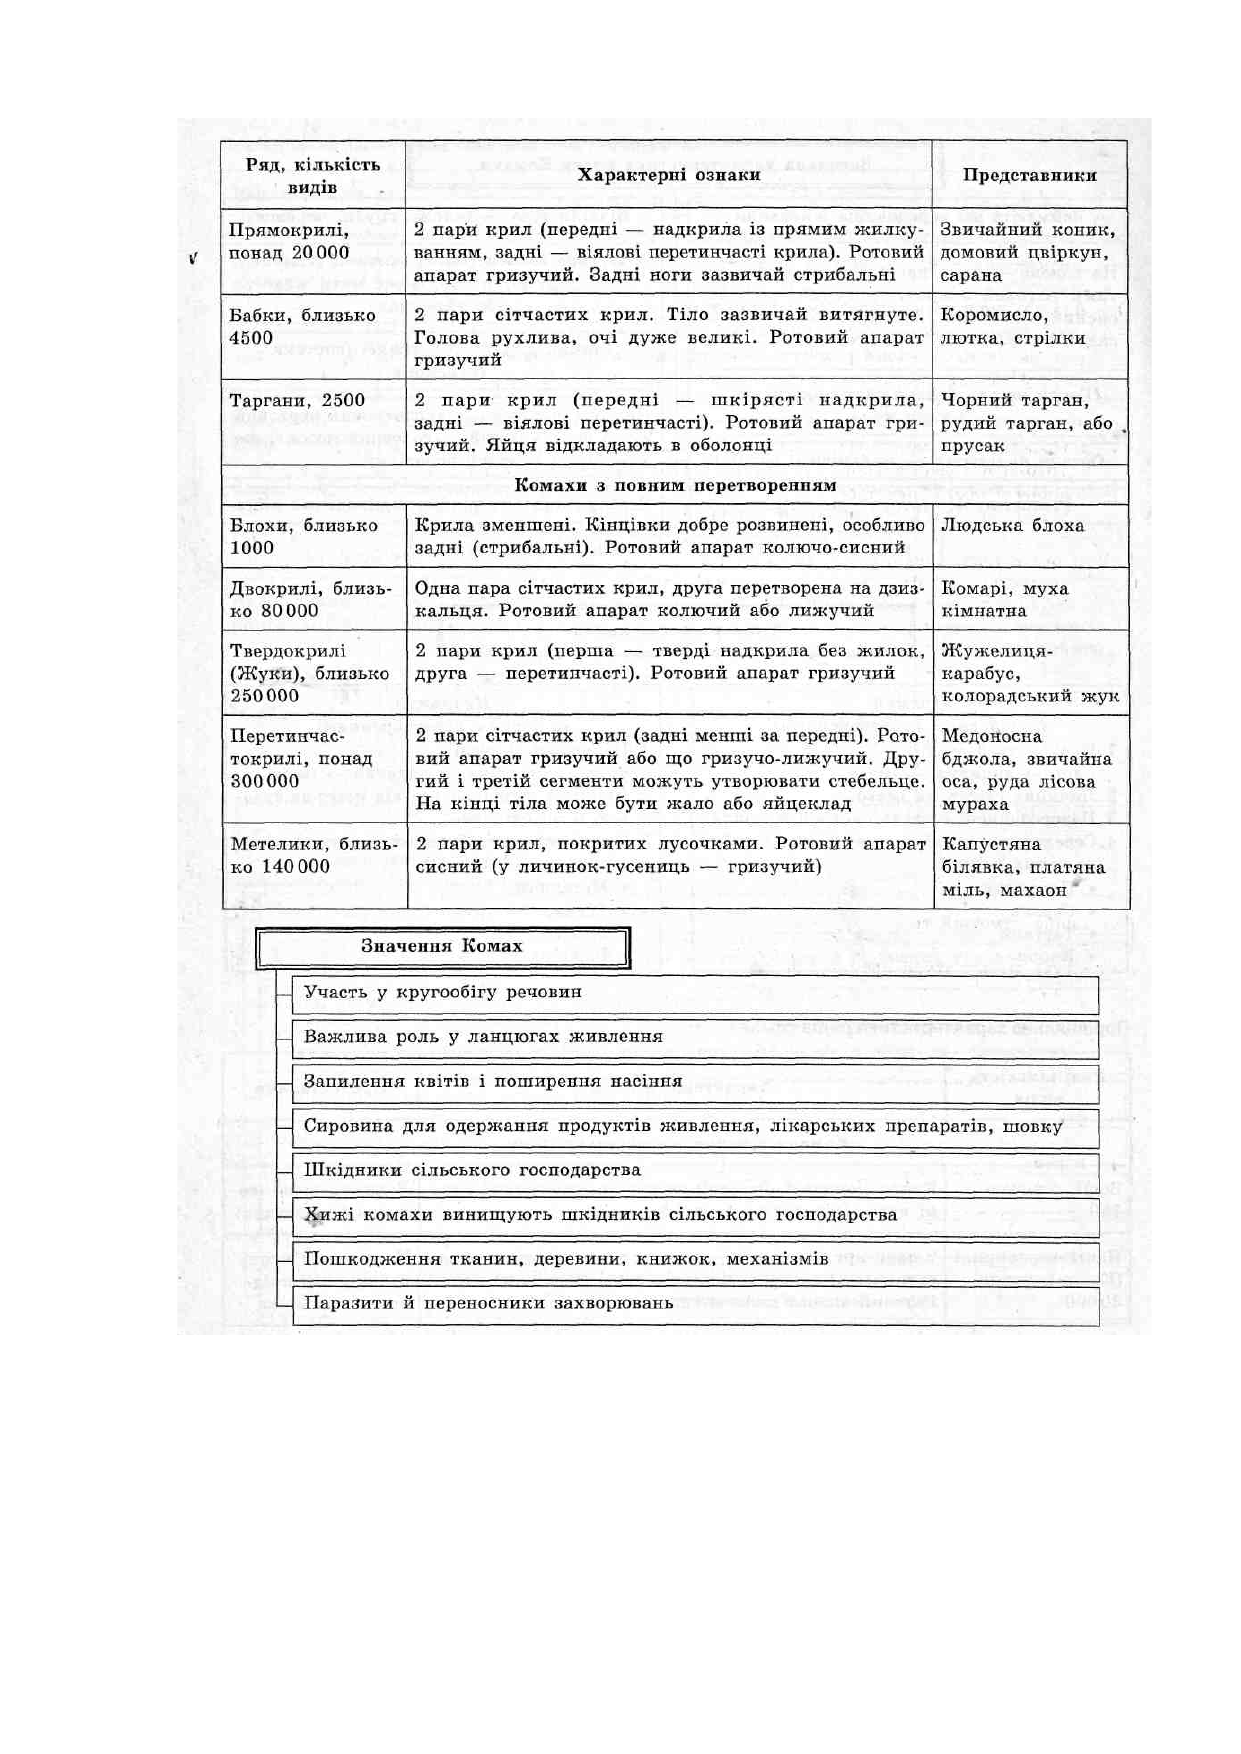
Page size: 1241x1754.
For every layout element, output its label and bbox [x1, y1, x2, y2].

picture [177, 118, 1152, 1335]
